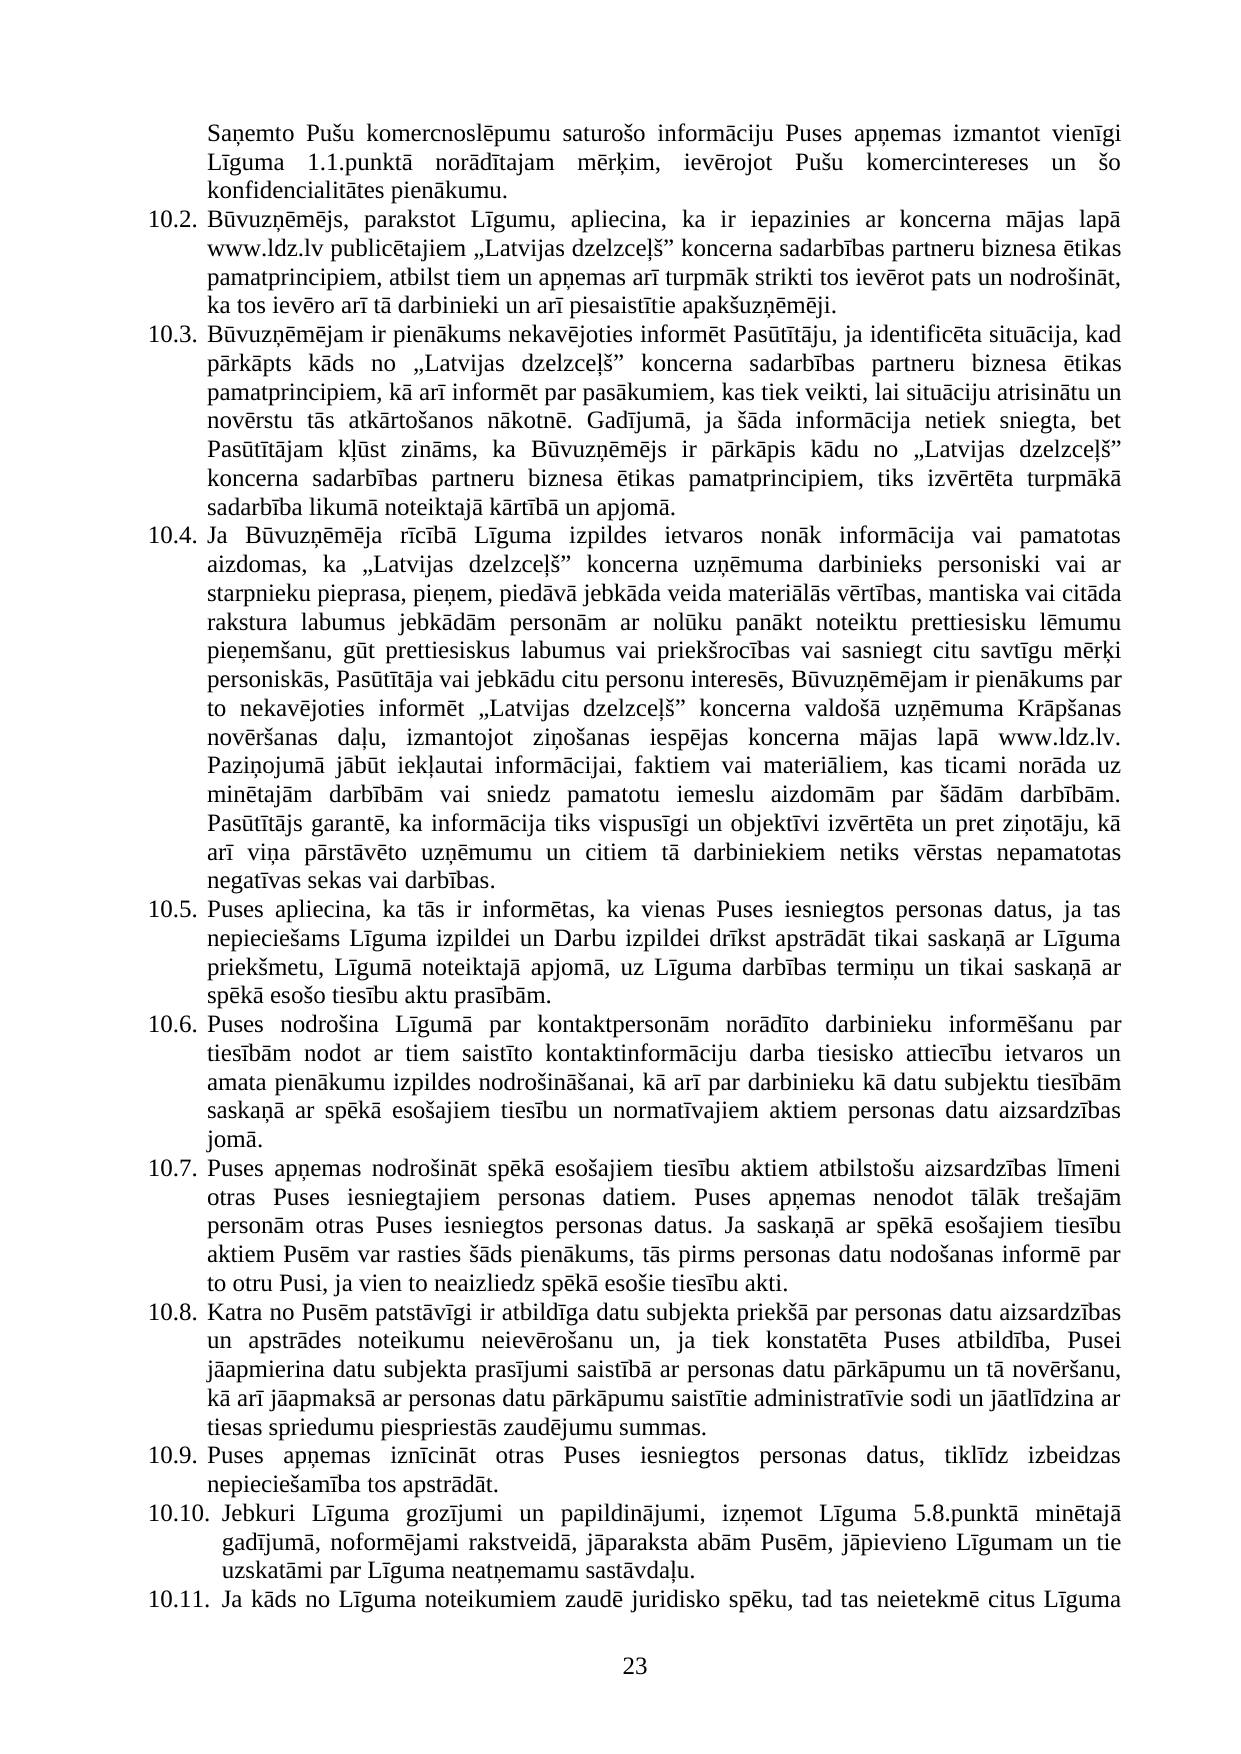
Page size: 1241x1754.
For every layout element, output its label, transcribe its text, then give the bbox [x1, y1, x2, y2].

list Ja Būvuzņēmēja rīcībā Līguma izpildes ietvaros nonāk informācija vai pamatotas aizdomas, ka „Latvijas dzelzceļš” koncerna uzņēmuma darbinieks personiski vai ar starpnieku pieprasa, pieņem, piedāvā jebkāda veida materiālās vērtības, mantiska vai citāda rakstura labumus jebkādām personām ar nolūku panākt noteiktu prettiesisku lēmumu pieņemšanu, gūt prettiesiskus labumus vai priekšrocības vai sasniegt citu savtīgu mērķi personiskās, Pasūtītāja vai jebkādu citu personu interesēs, Būvuzņēmējam ir pienākums par to nekavējoties informēt „Latvijas dzelzceļš” koncerna valdošā uzņēmuma Krāpšanas novēršanas daļu, izmantojot ziņošanas iespējas koncerna mājas lapā www.ldz.lv. Paziņojumā jābūt iekļautai informācijai, faktiem vai materiāliem, kas ticami norāda uz minētajām darbībām vai sniedz pamatotu iemeslu aizdomām par šādām darbībām. Pasūtītājs garantē, ka informācija tiks vispusīgi un objektīvi izvērtēta un pret ziņotāju, kā arī viņa pārstāvēto uzņēmumu un citiem tā darbiniekiem netiks vērstas nepamatotas negatīvas sekas vai darbības. [148, 521, 1122, 894]
list Puses nodrošina Līgumā par kontaktpersonām norādīto darbinieku informēšanu par tiesībām nodot ar tiem saistīto kontaktinformāciju darba tiesisko attiecību ietvaros un amata pienākumu izpildes nodrošināšanai, kā arī par darbinieku kā datu subjektu tiesībām saskaņā ar spēkā esošajiem tiesību un normatīvajiem aktiem personas datu aizsardzības jomā. [148, 1009, 1122, 1153]
list Būvuzņēmējam ir pienākums nekavējoties informēt Pasūtītāju, ja identificēta situācija, kad pārkāpts kāds no „Latvijas dzelzceļš” koncerna sadarbības partneru biznesa ētikas pamatprincipiem, kā arī informēt par pasākumiem, kas tiek veikti, lai situāciju atrisinātu un novērstu tās atkārtošanos nākotnē. Gadījumā, ja šāda informācija netiek sniegta, bet Pasūtītājam kļūst zināms, ka Būvuzņēmējs ir pārkāpis kādu no „Latvijas dzelzceļš” koncerna sadarbības partneru biznesa ētikas pamatprincipiem, tiks izvērtēta turpmākā sadarbība likumā noteiktajā kārtībā un apjomā. [148, 319, 1122, 521]
list Katra no Pusēm patstāvīgi ir atbildīga datu subjekta priekšā par personas datu aizsardzības un apstrādes noteikumu neievērošanu un, ja tiek konstatēta Puses atbildība, Pusei jāapmierina datu subjekta prasījumi saistībā ar personas datu pārkāpumu un tā novēršanu, kā arī jāapmaksā ar personas datu pārkāpumu saistītie administratīvie sodi un jāatlīdzina ar tiesas spriedumu piespriestās zaudējumu summas. [148, 1297, 1122, 1441]
list Puses apņemas iznīcināt otras Puses iesniegtos personas datus, tiklīdz izbeidzas nepieciešamība tos apstrādāt. [148, 1441, 1122, 1498]
text Saņemto Pušu komercnoslēpumu saturošo informāciju Puses apņemas izmantot vienīgi Līguma 1.1.punktā norādītajam mērķim, ievērojot Pušu komercintereses un šo konfidencialitātes pienākumu. [207, 118, 1122, 204]
list Puses apņemas nodrošināt spēkā esošajiem tiesību aktiem atbilstošu aizsardzības līmeni otras Puses iesniegtajiem personas datiem. Puses apņemas nenodot tālāk trešajām personām otras Puses iesniegtos personas datus. Ja saskaņā ar spēkā esošajiem tiesību aktiem Pusēm var rasties šāds pienākums, tās pirms personas datu nodošanas informē par to otru Pusi, ja vien to neaizliedz spēkā esošie tiesību akti. [148, 1153, 1122, 1297]
list Jebkuri Līguma grozījumi un papildinājumi, izņemot Līguma 5.8.punktā minētajā gadījumā, noformējami rakstveidā, jāparaksta abām Pusēm, jāpievieno Līgumam un tie uzskatāmi par Līguma neatņemamu sastāvdaļu. [148, 1498, 1122, 1584]
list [148, 1584, 1122, 1613]
list Puses apliecina, ka tās ir informētas, ka vienas Puses iesniegtos personas datus, ja tas nepieciešams Līguma izpildei un Darbu izpildei drīkst apstrādāt tikai saskaņā ar Līguma priekšmetu, Līgumā noteiktajā apjomā, uz Līguma darbības termiņu un tikai saskaņā ar spēkā esošo tiesību aktu prasībām. [148, 894, 1122, 1009]
list Būvuzņēmējs, parakstot Līgumu, apliecina, ka ir iepazinies ar koncerna mājas lapā www.ldz.lv publicētajiem „Latvijas dzelzceļš” koncerna sadarbības partneru biznesa ētikas pamatprincipiem, atbilst tiem un apņemas arī turpmāk strikti tos ievērot pats un nodrošināt, ka tos ievēro arī tā darbinieki un arī piesaistītie apakšuzņēmēji. [148, 204, 1122, 319]
